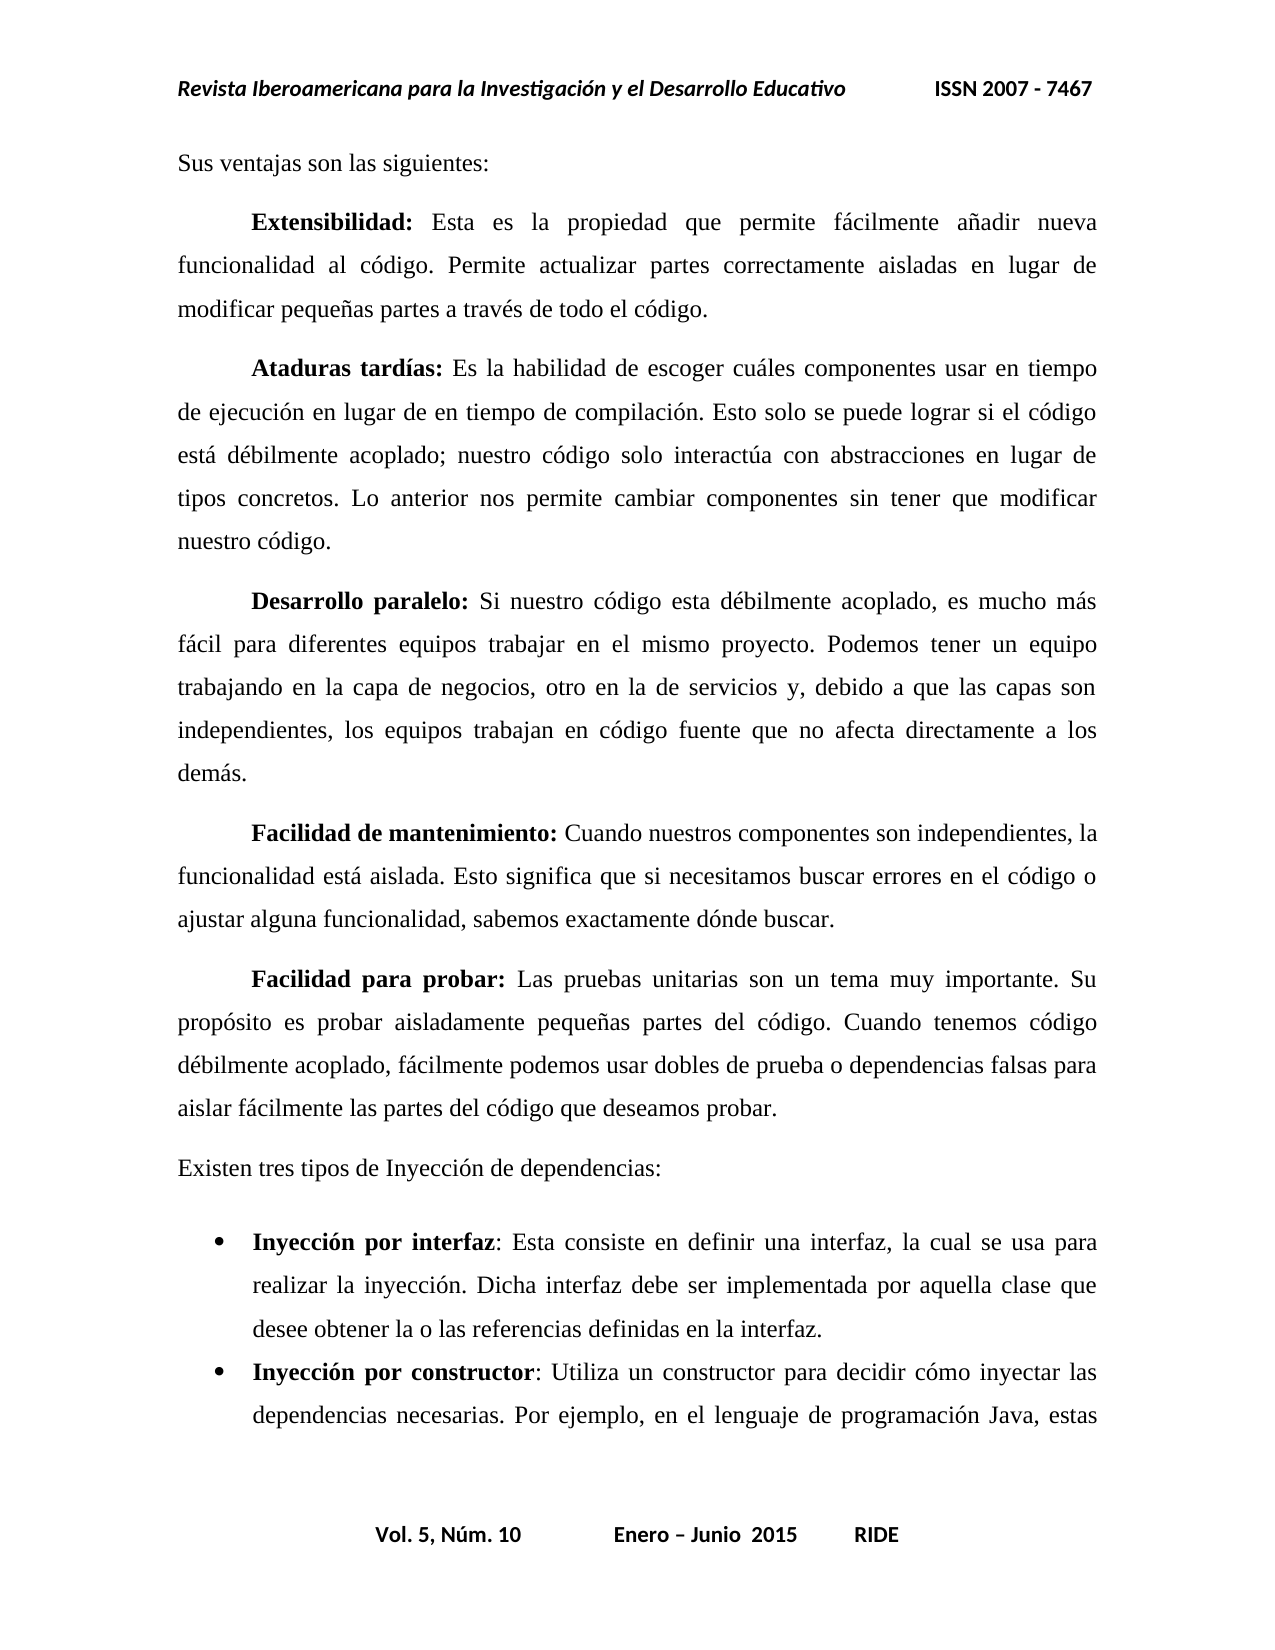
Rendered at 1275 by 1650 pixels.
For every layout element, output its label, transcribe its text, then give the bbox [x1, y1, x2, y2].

text Extensibilidad: Esta es la propiedad que permite fácilmente añadir nueva funcionalidad al código. Permite actualizar partes correctamente aisladas en lugar de modificar pequeñas partes a través de todo el código. [177, 207, 1098, 322]
text Facilidad de mantenimiento: Cuando nuestros componentes son independientes, la funcionalidad está aislada. Esto significa que si necesitamos buscar errores en el código o ajustar alguna funcionalidad, sabemos exactamente dónde buscar. [177, 818, 1098, 933]
list Inyección por interfaz: Esta consiste en definir una interfaz, la cual se usa para realizar la inyección. Dicha interfaz debe ser implementada por aquella clase que desee obtener la o las referencias definidas en la interfaz. [215, 1227, 1098, 1342]
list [215, 1357, 1098, 1429]
text Facilidad para probar: Las pruebas unitarias son un tema muy importante. Su propósito es probar aisladamente pequeñas partes del código. Cuando tenemos código débilmente acoplado, fácilmente podemos usar dobles de prueba o dependencias falsas para aislar fácilmente las partes del código que deseamos probar. [177, 964, 1098, 1122]
text Desarrollo paralelo: Si nuestro código esta débilmente acoplado, es mucho más fácil para diferentes equipos trabajar en el mismo proyecto. Podemos tener un equipo trabajando en la capa de negocios, otro en la de servicios y, debido a que las capas son independientes, los equipos trabajan en código fuente que no afecta directamente a los demás. [177, 586, 1098, 787]
text Existen tres tipos de Inyección de dependencias: [177, 1153, 1098, 1182]
text Ataduras tardías: Es la habilidad de escoger cuáles componentes usar en tiempo de ejecución en lugar de en tiempo de compilación. Esto solo se puede lograr si el código está débilmente acoplado; nuestro código solo interactúa con abstracciones en lugar de tipos concretos. Lo anterior nos permite cambiar componentes sin tener que modificar nuestro código. [177, 353, 1098, 555]
text Sus ventajas son las siguientes: [177, 148, 1098, 176]
